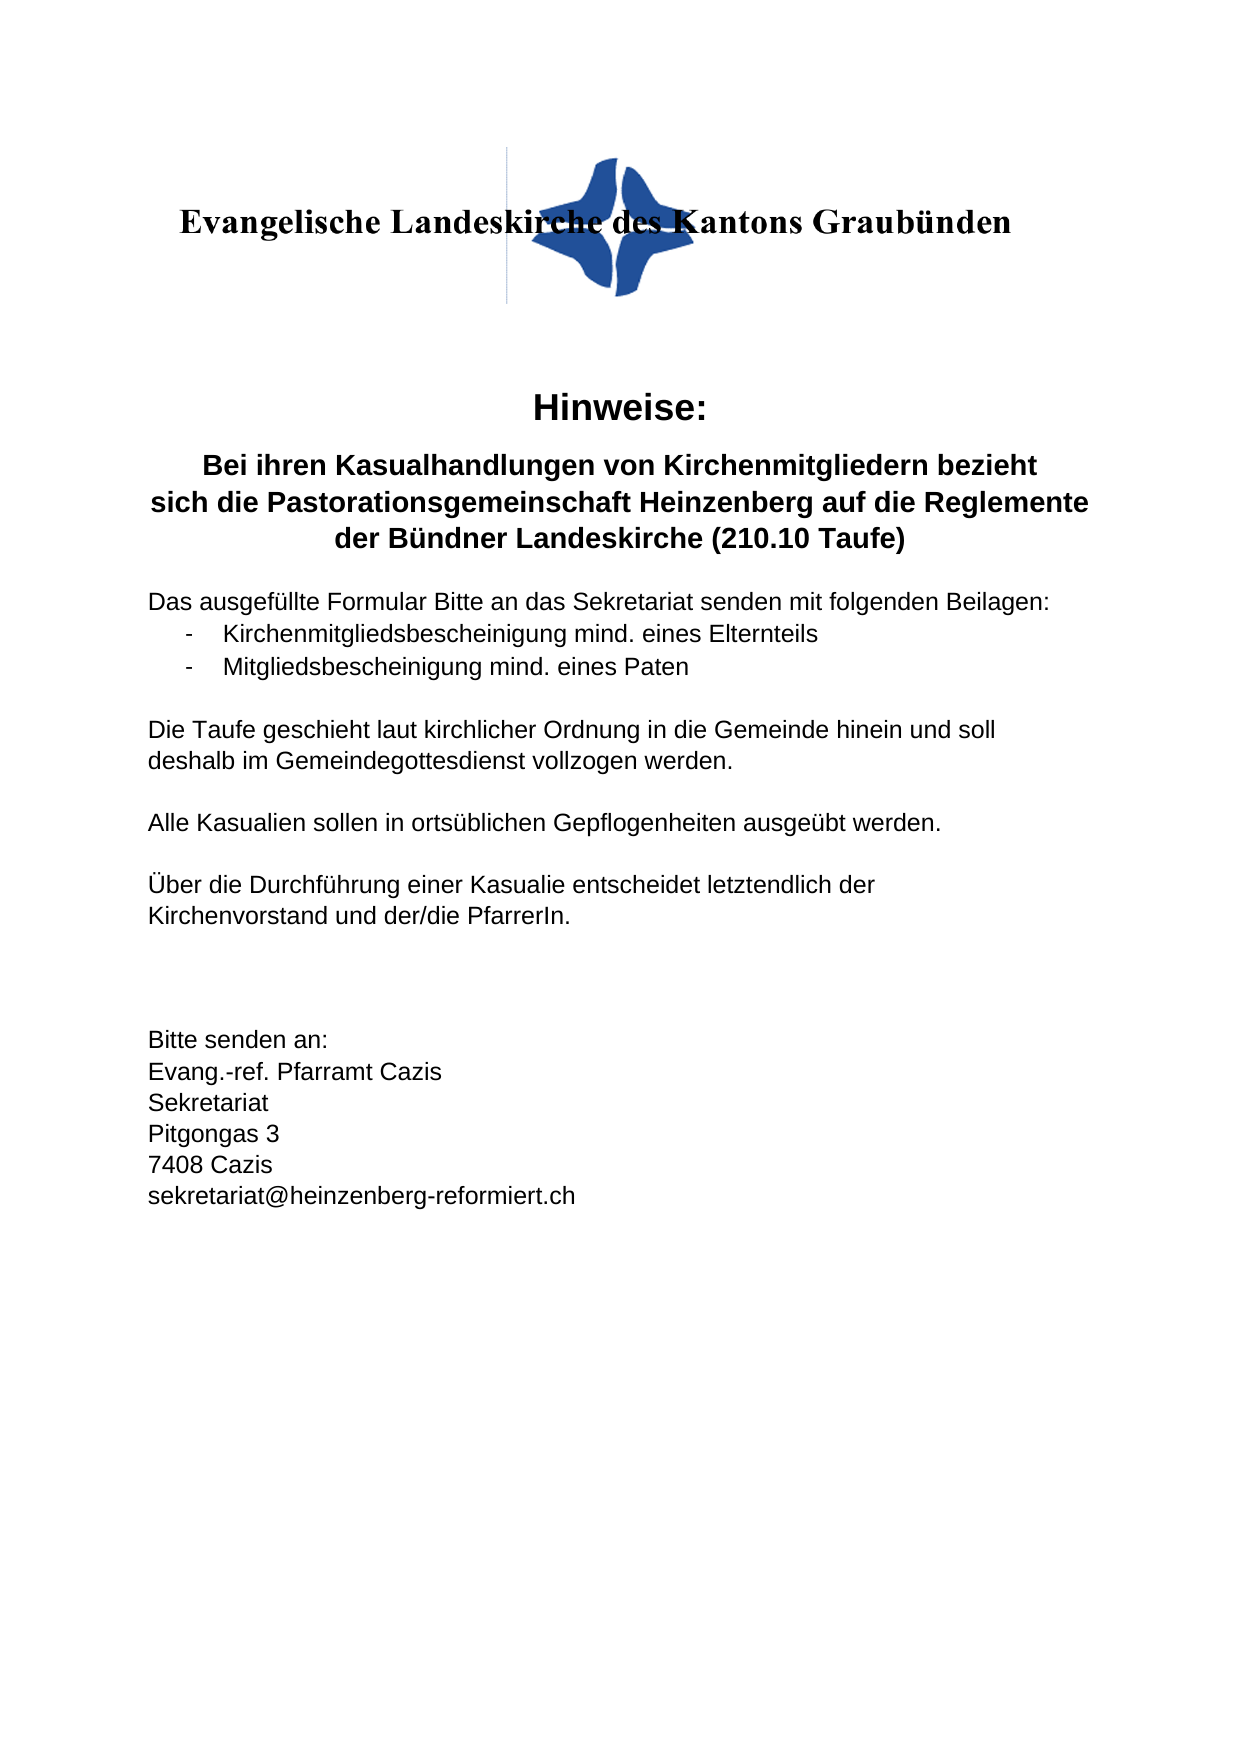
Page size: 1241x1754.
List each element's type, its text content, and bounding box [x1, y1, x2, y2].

text Evang.-ref. Pfarramt Cazis [148, 1056, 1092, 1085]
text Pitgongas 3 [148, 1118, 1092, 1147]
text Das ausgefüllte Formular Bitte an das Sekretariat senden mit folgenden Beilagen: [148, 587, 1092, 616]
list Mitgliedsbescheinigung mind. eines Paten [185, 651, 1092, 682]
list Kirchenmitgliedsbescheinigung mind. eines Elternteils [185, 618, 1092, 649]
text Über die Durchführung einer Kasualie entscheidet letztendlich der [148, 870, 1092, 899]
text Bitte senden an: [148, 1025, 1092, 1054]
text der Bündner Landeskirche (210.10 Taufe) [148, 521, 1092, 554]
text Bei ihren Kasualhandlungen von Kirchenmitgliedern bezieht [148, 448, 1092, 482]
picture [147, 147, 1037, 304]
text Alle Kasualien sollen in ortsüblichen Gepflogenheiten ausgeübt werden. [148, 808, 1092, 837]
text Kirchenvorstand und der/die PfarrerIn. [148, 901, 1092, 930]
text deshalb im Gemeindegottesdienst vollzogen werden. [148, 746, 1092, 775]
text Die Taufe geschieht laut kirchlicher Ordnung in die Gemeinde hinein und soll [148, 715, 1092, 744]
text 7408 Cazis [148, 1149, 1092, 1178]
text sich die Pastorationsgemeinschaft Heinzenberg auf die Reglemente [148, 484, 1092, 518]
text sekretariat@heinzenberg-reformiert.ch [148, 1181, 1092, 1209]
text Hinweise: [148, 385, 1092, 428]
text Sekretariat [148, 1087, 1092, 1116]
